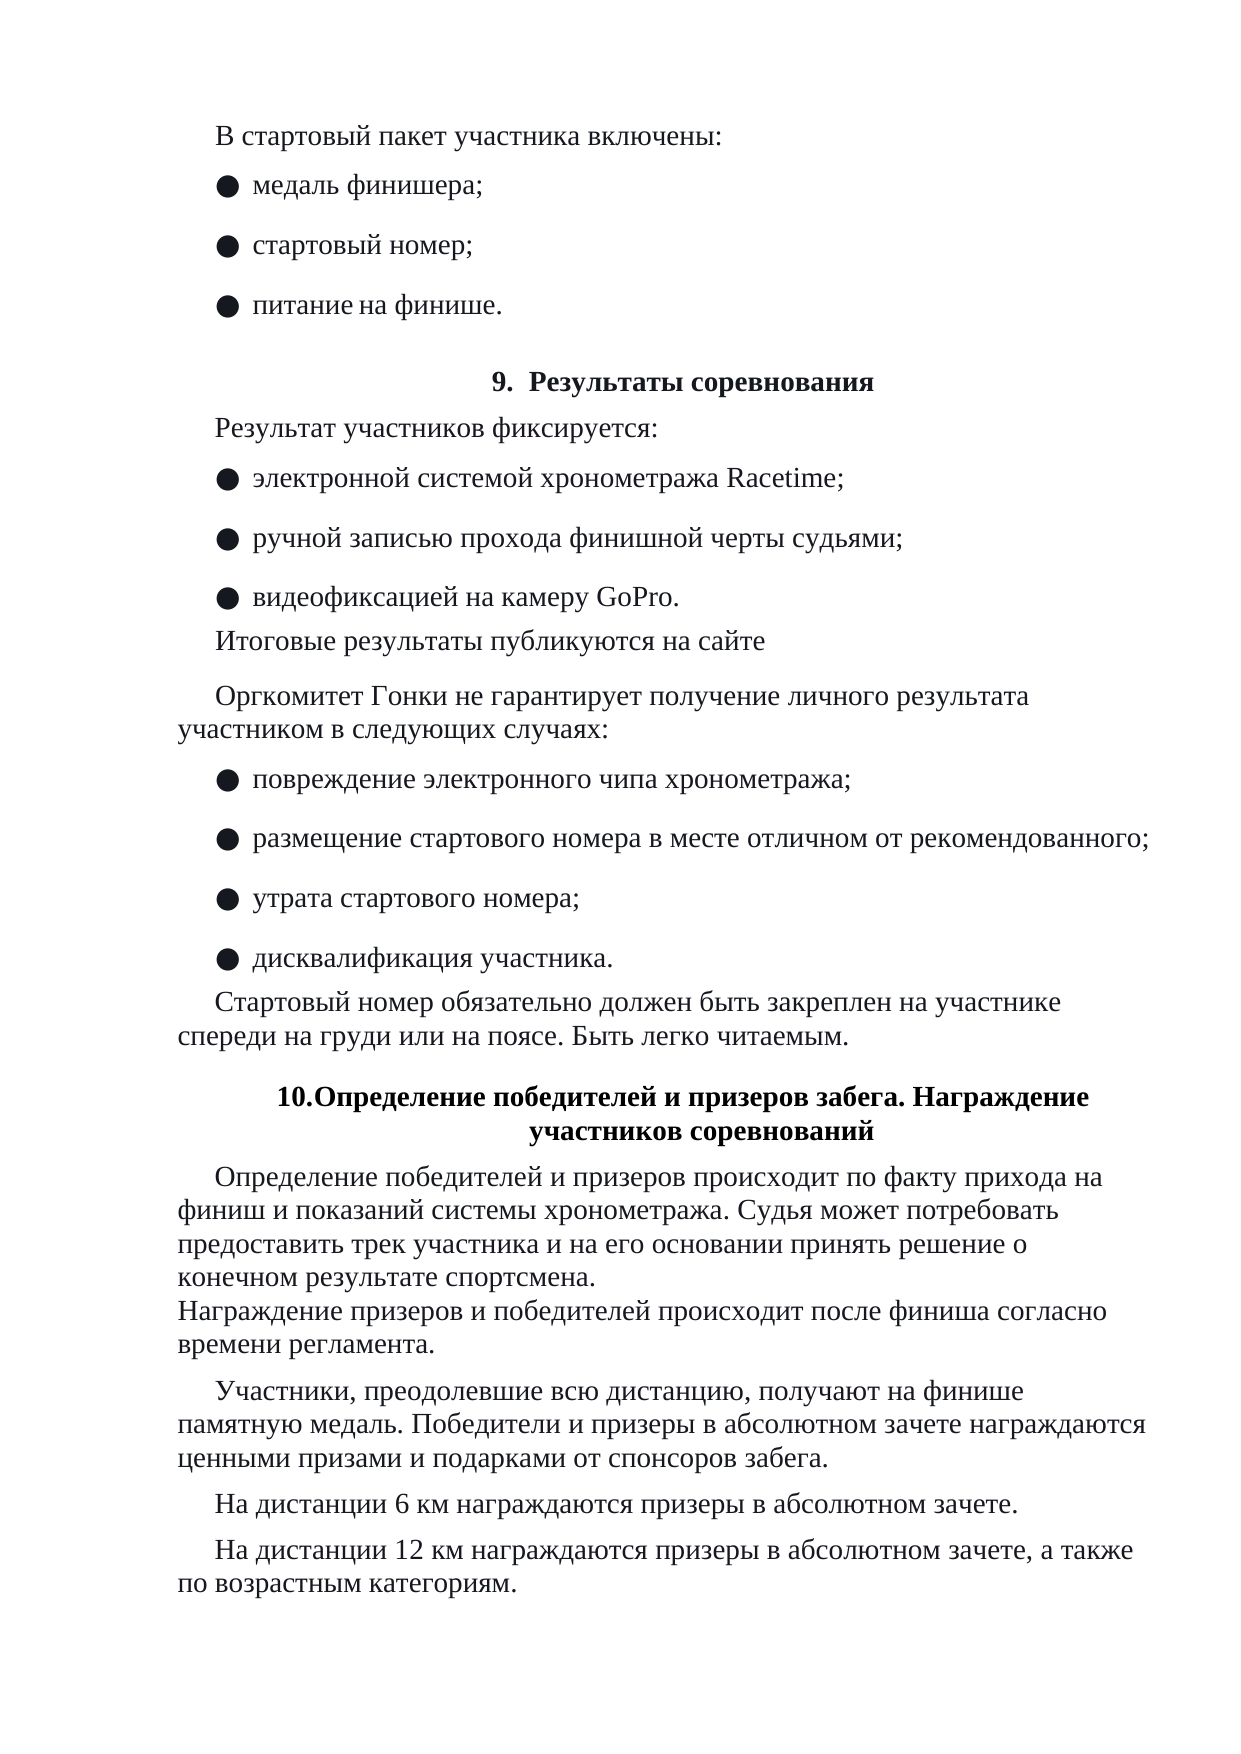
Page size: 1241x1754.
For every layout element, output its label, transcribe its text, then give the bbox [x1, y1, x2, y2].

list Результаты соревнования [214, 364, 1152, 398]
list дисквалификация участника. [215, 924, 1152, 984]
list электронной системой хронометража Racetime; [215, 444, 1152, 504]
list Определение победителей и призеров забега. Награждение участников соревнований [214, 1079, 1152, 1146]
text На дистанции 12 км награждаются призеры в абсолютном зачете, а также по возрастным категориям. [177, 1532, 1152, 1599]
text На дистанции 6 км награждаются призеры в абсолютном зачете. [177, 1486, 1152, 1519]
text Итоговые результаты публикуются на сайте [177, 623, 1152, 657]
text Участники, преодолевшие всю дистанцию, получают на финише памятную медаль. Победители и призеры в абсолютном зачете награждаются ценными призами и подарками от спонсоров забега. [177, 1373, 1152, 1473]
list размещение стартового номера в месте отличном от рекомендованного; [215, 805, 1152, 864]
list медаль финишера; [215, 152, 1152, 211]
list повреждение электронного чипа хронометража; [215, 745, 1152, 805]
list питание на финише. [215, 271, 1152, 331]
list утрата стартового номера; [215, 864, 1152, 924]
text Оргкомитет Гонки не гарантирует получение личного результата участником в следующих случаях: [177, 678, 1152, 745]
text В стартовый пакет участника включены: [177, 118, 1152, 152]
text Определение победителей и призеров происходит по факту прихода на финиш и показаний системы хронометража. Судья может потребовать предоставить трек участника и на его основании принять решение о конечном результате спортсмена. Награждение призеров и победителей происходит после финиша согласно времени регламента. [177, 1159, 1152, 1360]
text Стартовый номер обязательно должен быть закреплен на участнике спереди на груди или на поясе. Быть легко читаемым. [177, 984, 1152, 1051]
list видеофиксацией на камеру GoPro. [215, 564, 1152, 623]
text Результат участников фиксируется: [177, 411, 1152, 444]
list ручной записью прохода финишной черты судьями; [215, 504, 1152, 564]
list стартовый номер; [215, 211, 1152, 271]
